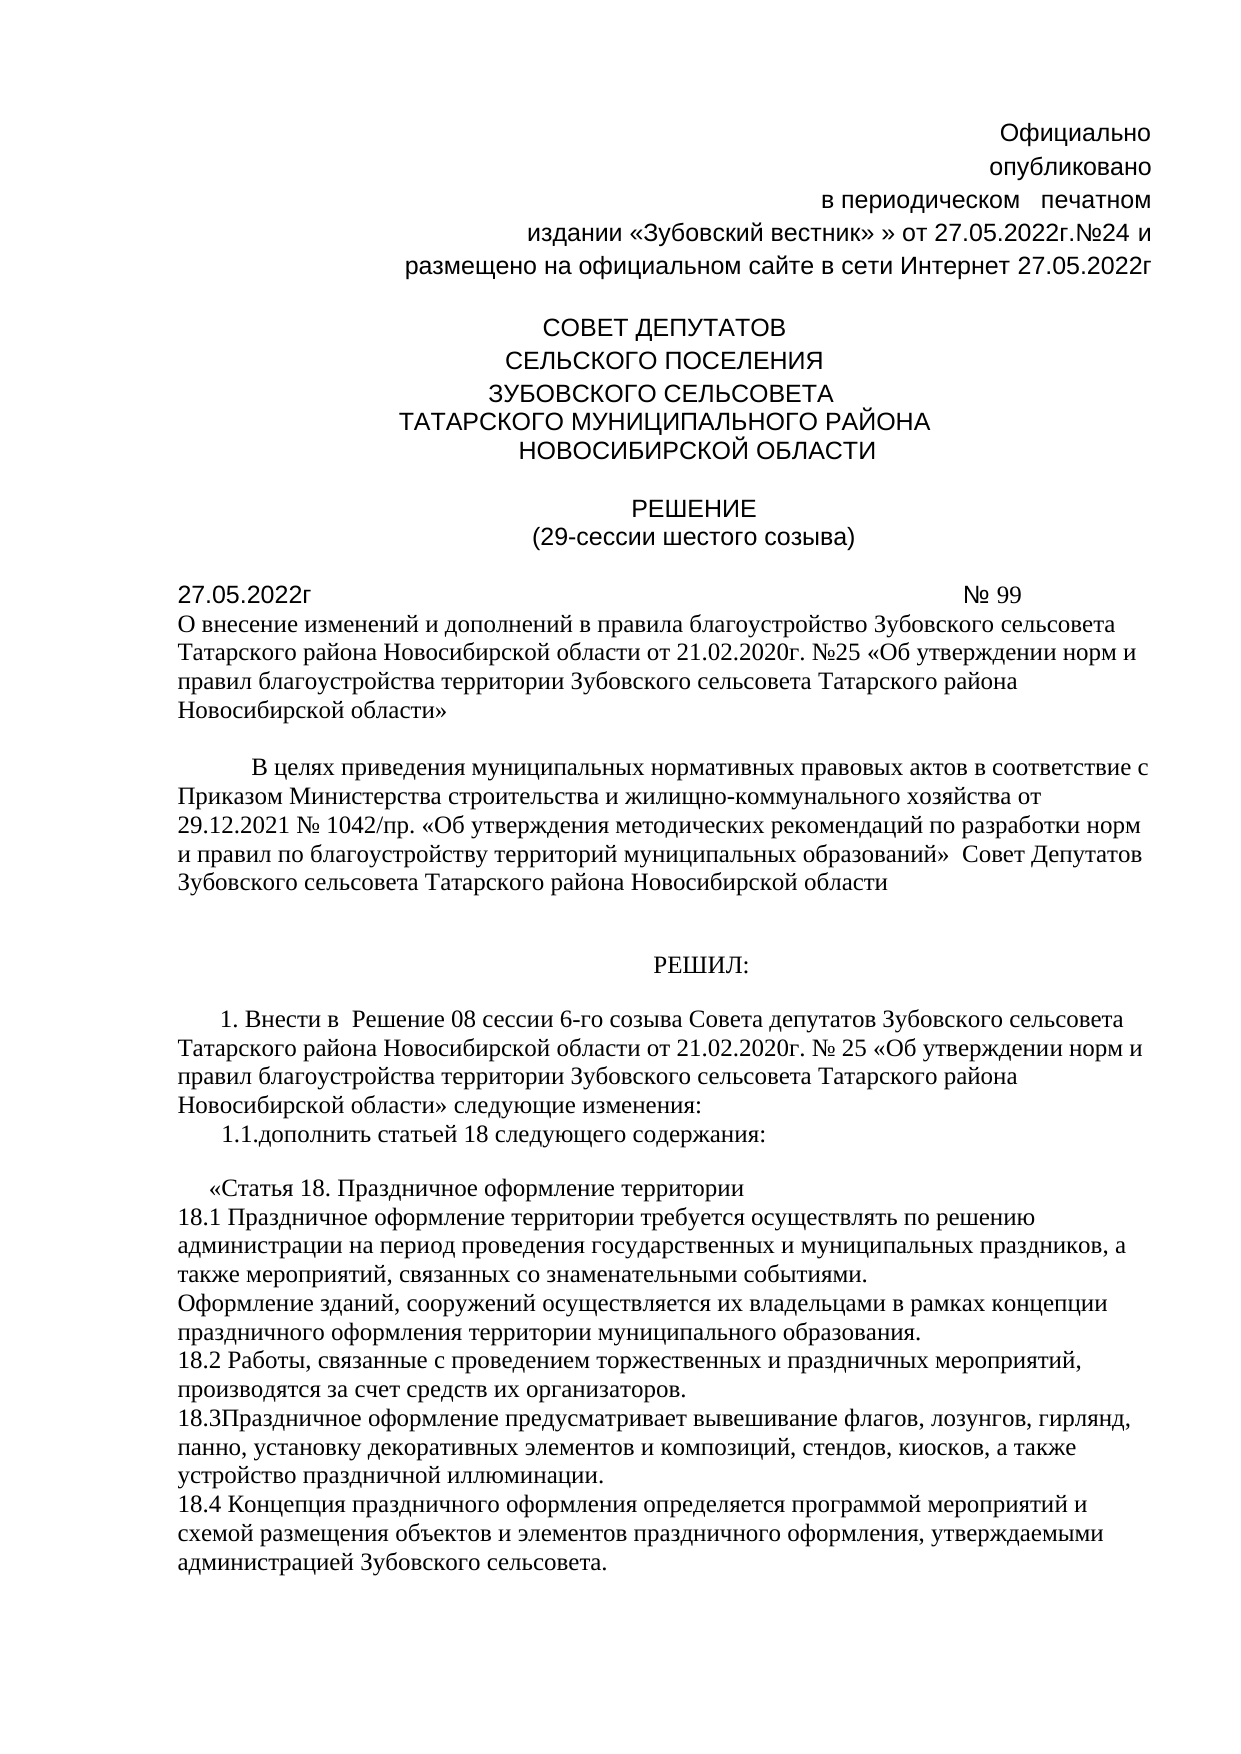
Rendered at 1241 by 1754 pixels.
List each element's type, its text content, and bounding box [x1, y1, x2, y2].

text Оформление зданий, сооружений осуществляется их владельцами в рамках концепции праздничного оформления территории муниципального образования. [177, 1288, 1152, 1345]
text РЕШИЛ: [177, 950, 1152, 979]
text 18.2 Работы, связанные с проведением торжественных и праздничных мероприятий, производятся за счет средств их организаторов. [177, 1345, 1152, 1403]
text ﻿ Официально опубликовано [177, 118, 1152, 181]
text 1. Внести в Решение 08 сессии 6-го созыва Совета депутатов Зубовского сельсовета Татарского района Новосибирской области от 21.02.2020г. № 25 «Об утверждении норм и правил благоустройства территории Зубовского сельсовета Татарского района Новосибирской области» следующие изменения: [177, 1004, 1152, 1119]
text СЕЛЬСКОГО ПОСЕЛЕНИЯ [177, 346, 1152, 374]
text ЗУБОВСКОГО СЕЛЬСОВЕТА ТАТАРСКОГО МУНИЦИПАЛЬНОГО РАЙОНА [177, 379, 1152, 436]
text в периодическом печатном [177, 185, 1152, 213]
text издании «Зубовский вестник» » от 27.05.2022г.№24 и размещено на официальном сайте в сети Интернет 27.05.2022г [190, 218, 1152, 279]
text РЕШЕНИЕ [177, 494, 1151, 522]
text 18.1 Праздничное оформление территории требуется осуществлять по решению администрации на период проведения государственных и муниципальных праздников, а также мероприятий, связанных со знаменательными событиями. [177, 1202, 1152, 1288]
text 18.3Праздничное оформление предусматривает вывешивание флагов, лозунгов, гирлянд, панно, установку декоративных элементов и композиций, стендов, киосков, а также устройство праздничной иллюминации. [177, 1403, 1152, 1489]
text СОВЕТ ДЕПУТАТОВ [177, 313, 1152, 341]
text (29-сессии шестого созыва) [177, 522, 1151, 551]
text НОВОСИБИРСКОЙ ОБЛАСТИ [177, 436, 1151, 465]
text 1.1.дополнить статьей 18 следующего содержания: [177, 1119, 1152, 1148]
text 27.05.2022г № 99 [177, 580, 1152, 609]
text О внесение изменений и дополнений в правила благоустройство Зубовского сельсовета Татарского района Новосибирской области от 21.02.2020г. №25 «Об утверждении норм и правил благоустройства территории Зубовского сельсовета Татарского района Новосибирской области» [177, 609, 1152, 724]
text 18.4 Концепция праздничного оформления определяется программой мероприятий и схемой размещения объектов и элементов праздничного оформления, утверждаемыми администрацией Зубовского сельсовета. [177, 1489, 1152, 1575]
text В целях приведения муниципальных нормативных правовых актов в соответствие с Приказом Министерства строительства и жилищно-коммунального хозяйства от 29.12.2021 № 1042/пр. «Об утверждения методических рекомендаций по разработки норм и правил по благоустройству территорий муниципальных образований» Совет Депутатов Зубовского сельсовета Татарского района Новосибирской области [177, 752, 1152, 896]
text «Статья 18. Праздничное оформление территории [177, 1173, 1152, 1202]
